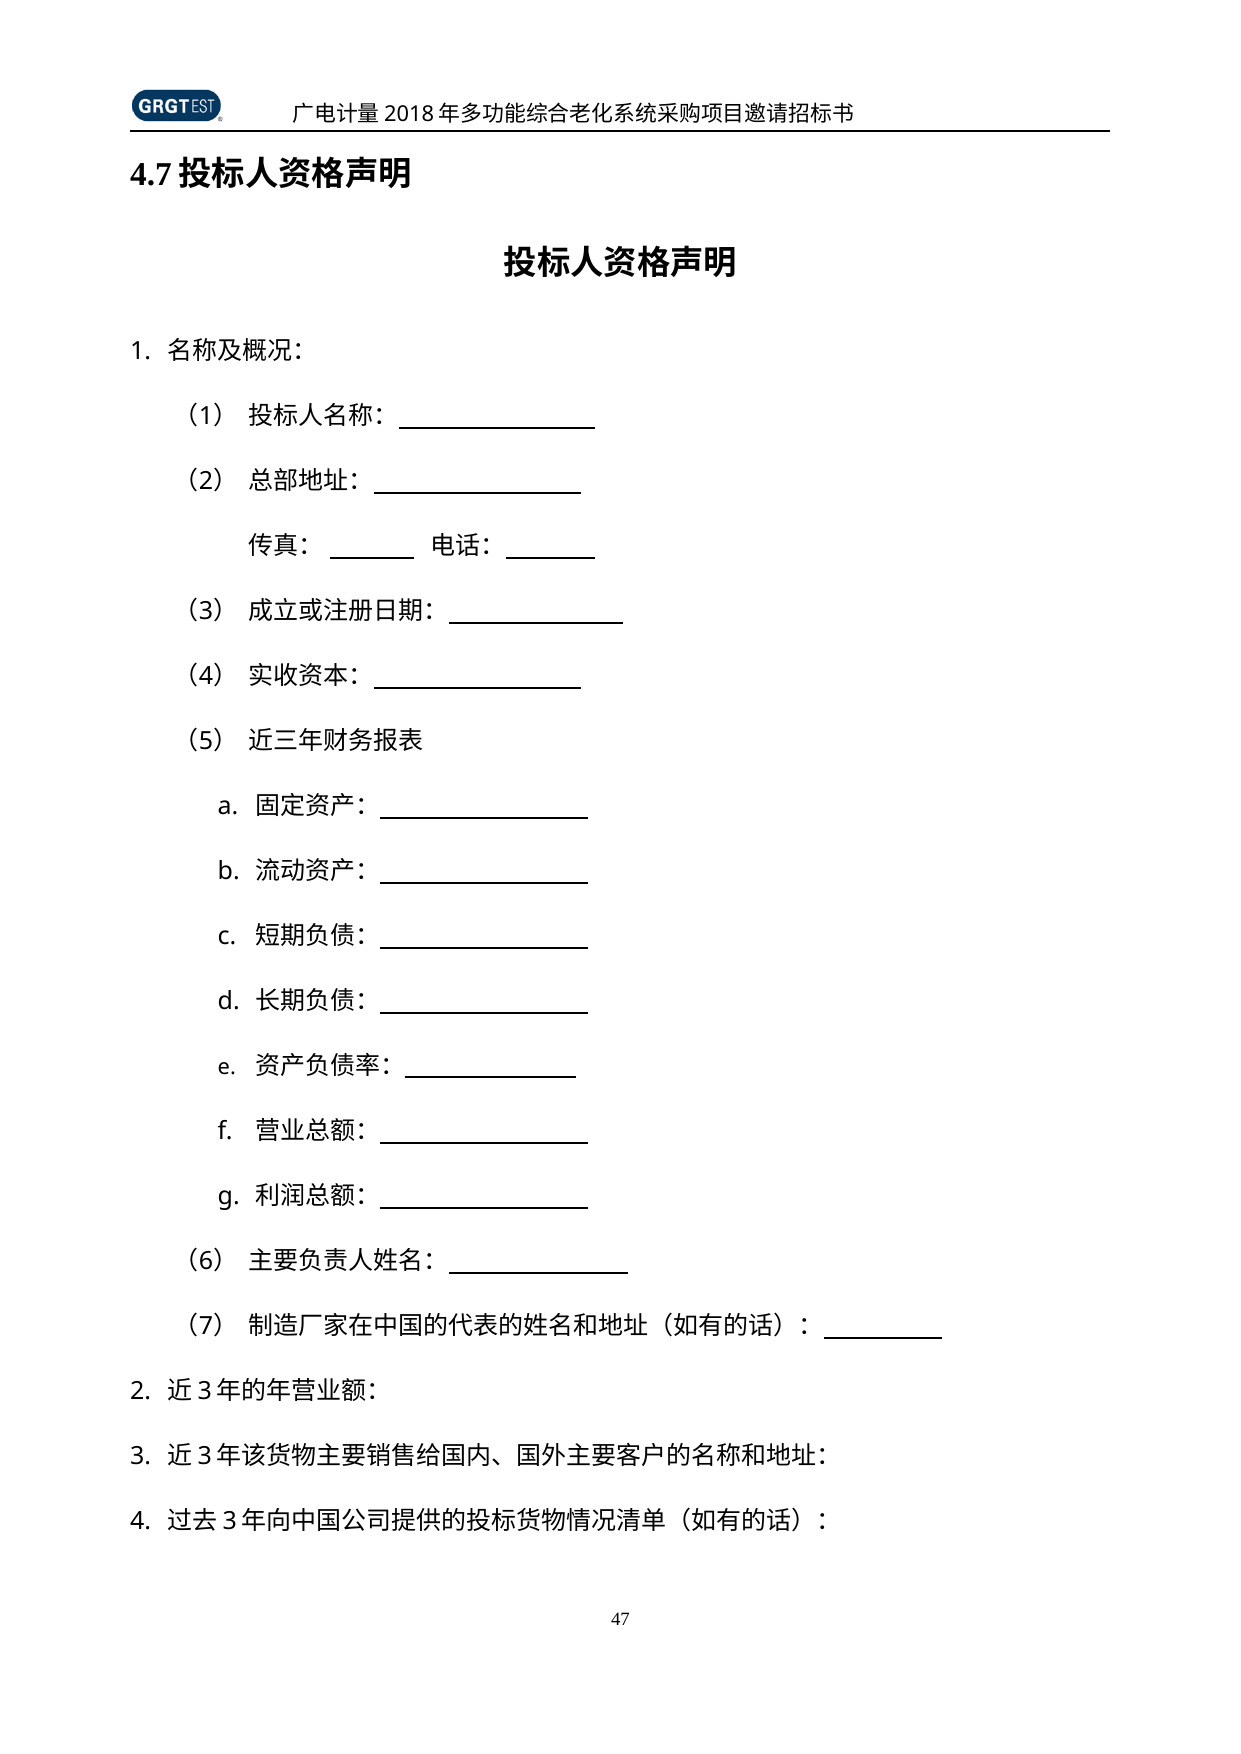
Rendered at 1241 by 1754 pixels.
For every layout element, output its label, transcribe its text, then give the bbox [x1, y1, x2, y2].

list 资产负债率： [217, 1031, 1110, 1096]
list 短期负债： [217, 901, 1110, 966]
list 投标人名称： [174, 381, 1110, 446]
list 近三年财务报表 [174, 706, 1110, 771]
list 流动资产： [217, 836, 1110, 901]
list 主要负责人姓名： [174, 1226, 1110, 1291]
list 制造厂家在中国的代表的姓名和地址（如有的话）： [174, 1291, 1110, 1356]
list 近3年该货物主要销售给国内、国外主要客户的名称和地址： [130, 1421, 1110, 1486]
list 近3年的年营业额： [130, 1356, 1110, 1421]
list 过去3年向中国公司提供的投标货物情况清单（如有的话）： [130, 1486, 1110, 1551]
text 投标人资格声明 [130, 227, 1110, 292]
picture [129, 88, 224, 122]
list 实收资本： [174, 641, 1110, 706]
text 传真： 电话： [249, 511, 1110, 576]
list 名称及概况： [130, 316, 1110, 381]
list 总部地址： [174, 446, 1110, 511]
list 固定资产： [217, 771, 1110, 836]
list 营业总额： [217, 1096, 1110, 1161]
list 长期负债： [217, 966, 1110, 1031]
list 利润总额： [217, 1161, 1110, 1226]
subtitle 4.7投标人资格声明 [130, 138, 1110, 203]
list 成立或注册日期： [174, 576, 1110, 641]
